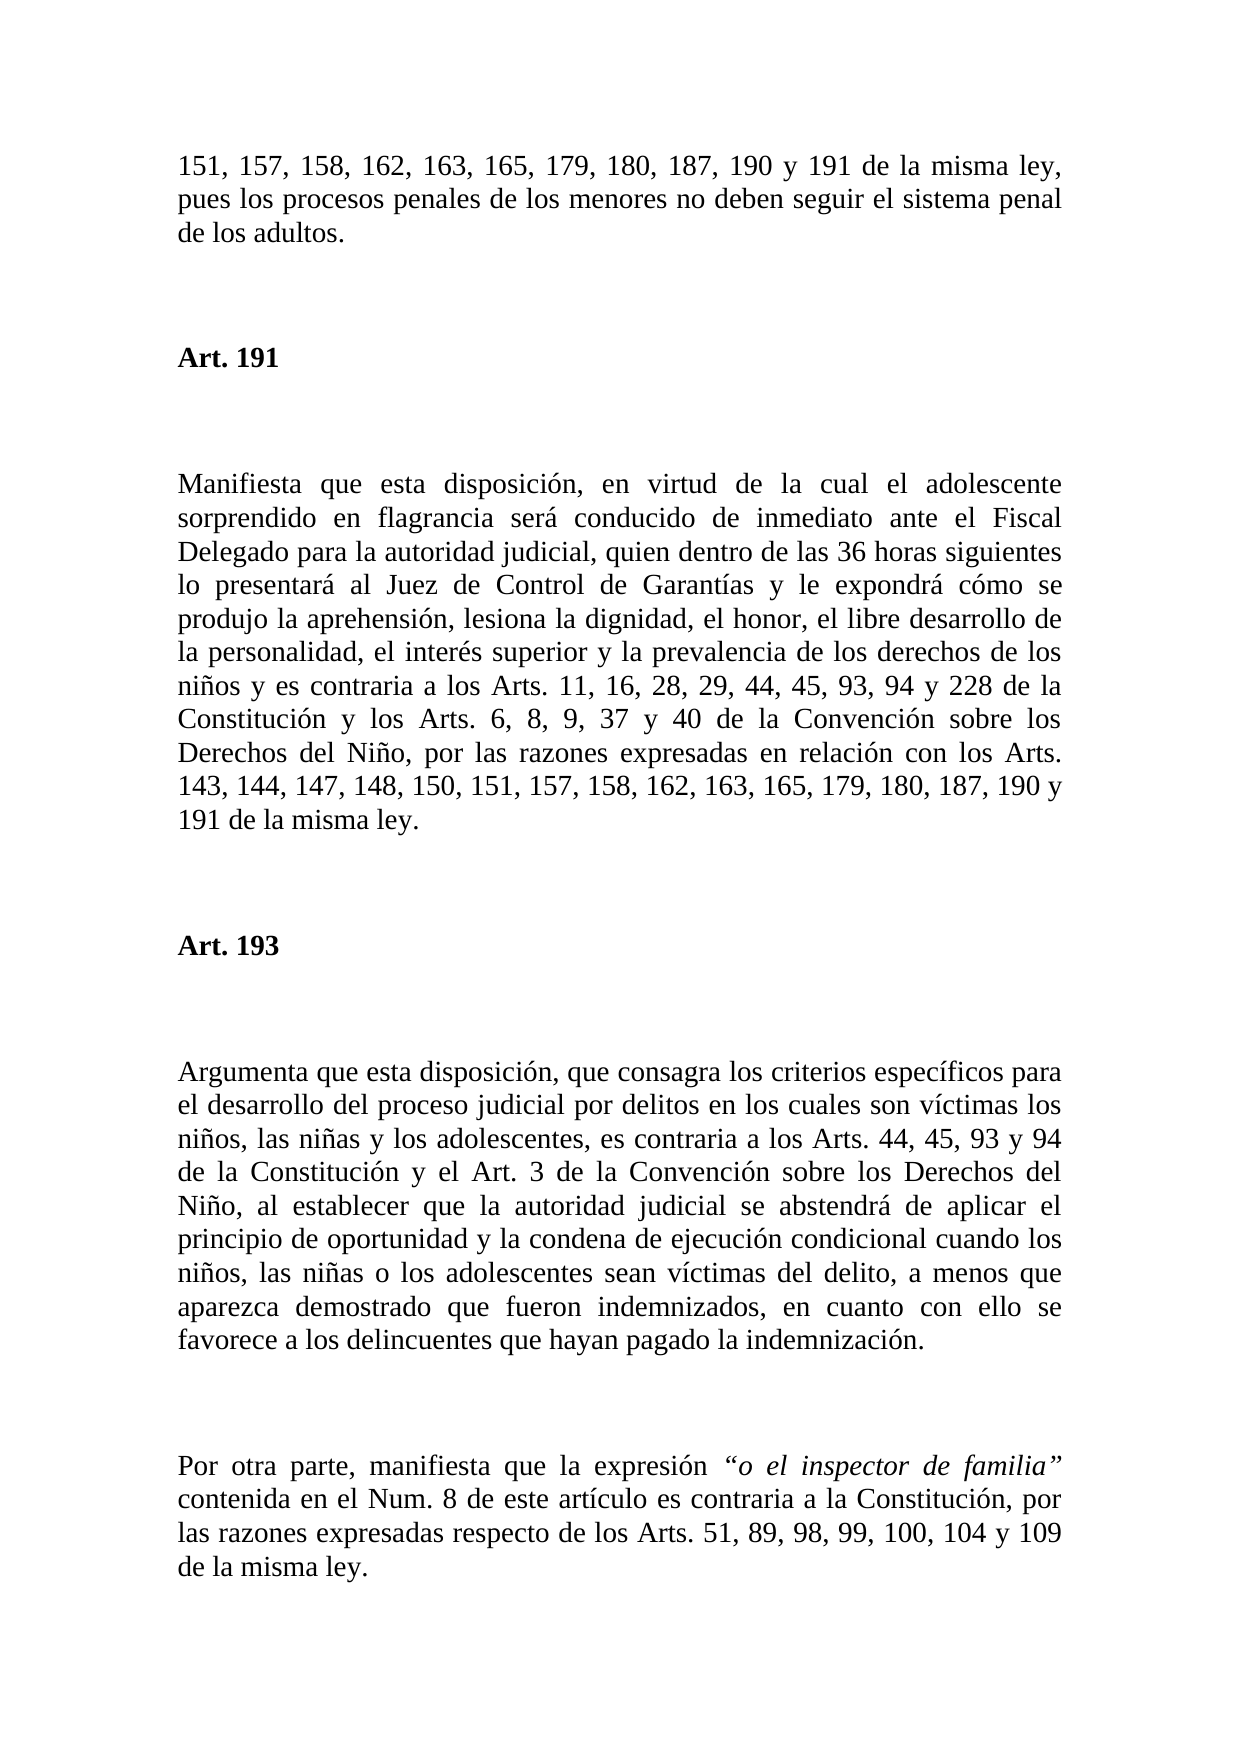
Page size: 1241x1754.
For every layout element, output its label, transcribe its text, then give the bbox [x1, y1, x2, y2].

text Art. 191 [177, 341, 1063, 374]
text Art. 193 [177, 928, 1063, 961]
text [177, 148, 1063, 248]
text Por otra parte, manifiesta que la expresión “o el inspector de familia” contenida en el Num. 8 de este artículo es contraria a la Constitución, por las razones expresadas respecto de los Arts. 51, 89, 98, 99, 100, 104 y 109 de la misma ley. [177, 1448, 1063, 1582]
text Manifiesta que esta disposición, en virtud de la cual el adolescente sorprendido en flagrancia será conducido de inmediato ante el Fiscal Delegado para la autoridad judicial, quien dentro de las 36 horas siguientes lo presentará al Juez de Control de Garantías y le expondrá cómo se produjo la aprehensión, lesiona la dignidad, el honor, el libre desarrollo de la personalidad, el interés superior y la prevalencia de los derechos de los niños y es contraria a los Arts. 11, 16, 28, 29, 44, 45, 93, 94 y 228 de la Constitución y los Arts. 6, 8, 9, 37 y 40 de la Convención sobre los Derechos del Niño, por las razones expresadas en relación con los Arts. 143, 144, 147, 148, 150, 151, 157, 158, 162, 163, 165, 179, 180, 187, 190 y 191 de la misma ley. [177, 467, 1063, 836]
text Argumenta que esta disposición, que consagra los criterios específicos para el desarrollo del proceso judicial por delitos en los cuales son víctimas los niños, las niñas y los adolescentes, es contraria a los Arts. 44, 45, 93 y 94 de la Constitución y el Art. 3 de la Convención sobre los Derechos del Niño, al establecer que la autoridad judicial se abstendrá de aplicar el principio de oportunidad y la condena de ejecución condicional cuando los niños, las niñas o los adolescentes sean víctimas del delito, a menos que aparezca demostrado que fueron indemnizados, en cuanto con ello se favorece a los delincuentes que hayan pagado la indemnización. [177, 1054, 1063, 1356]
